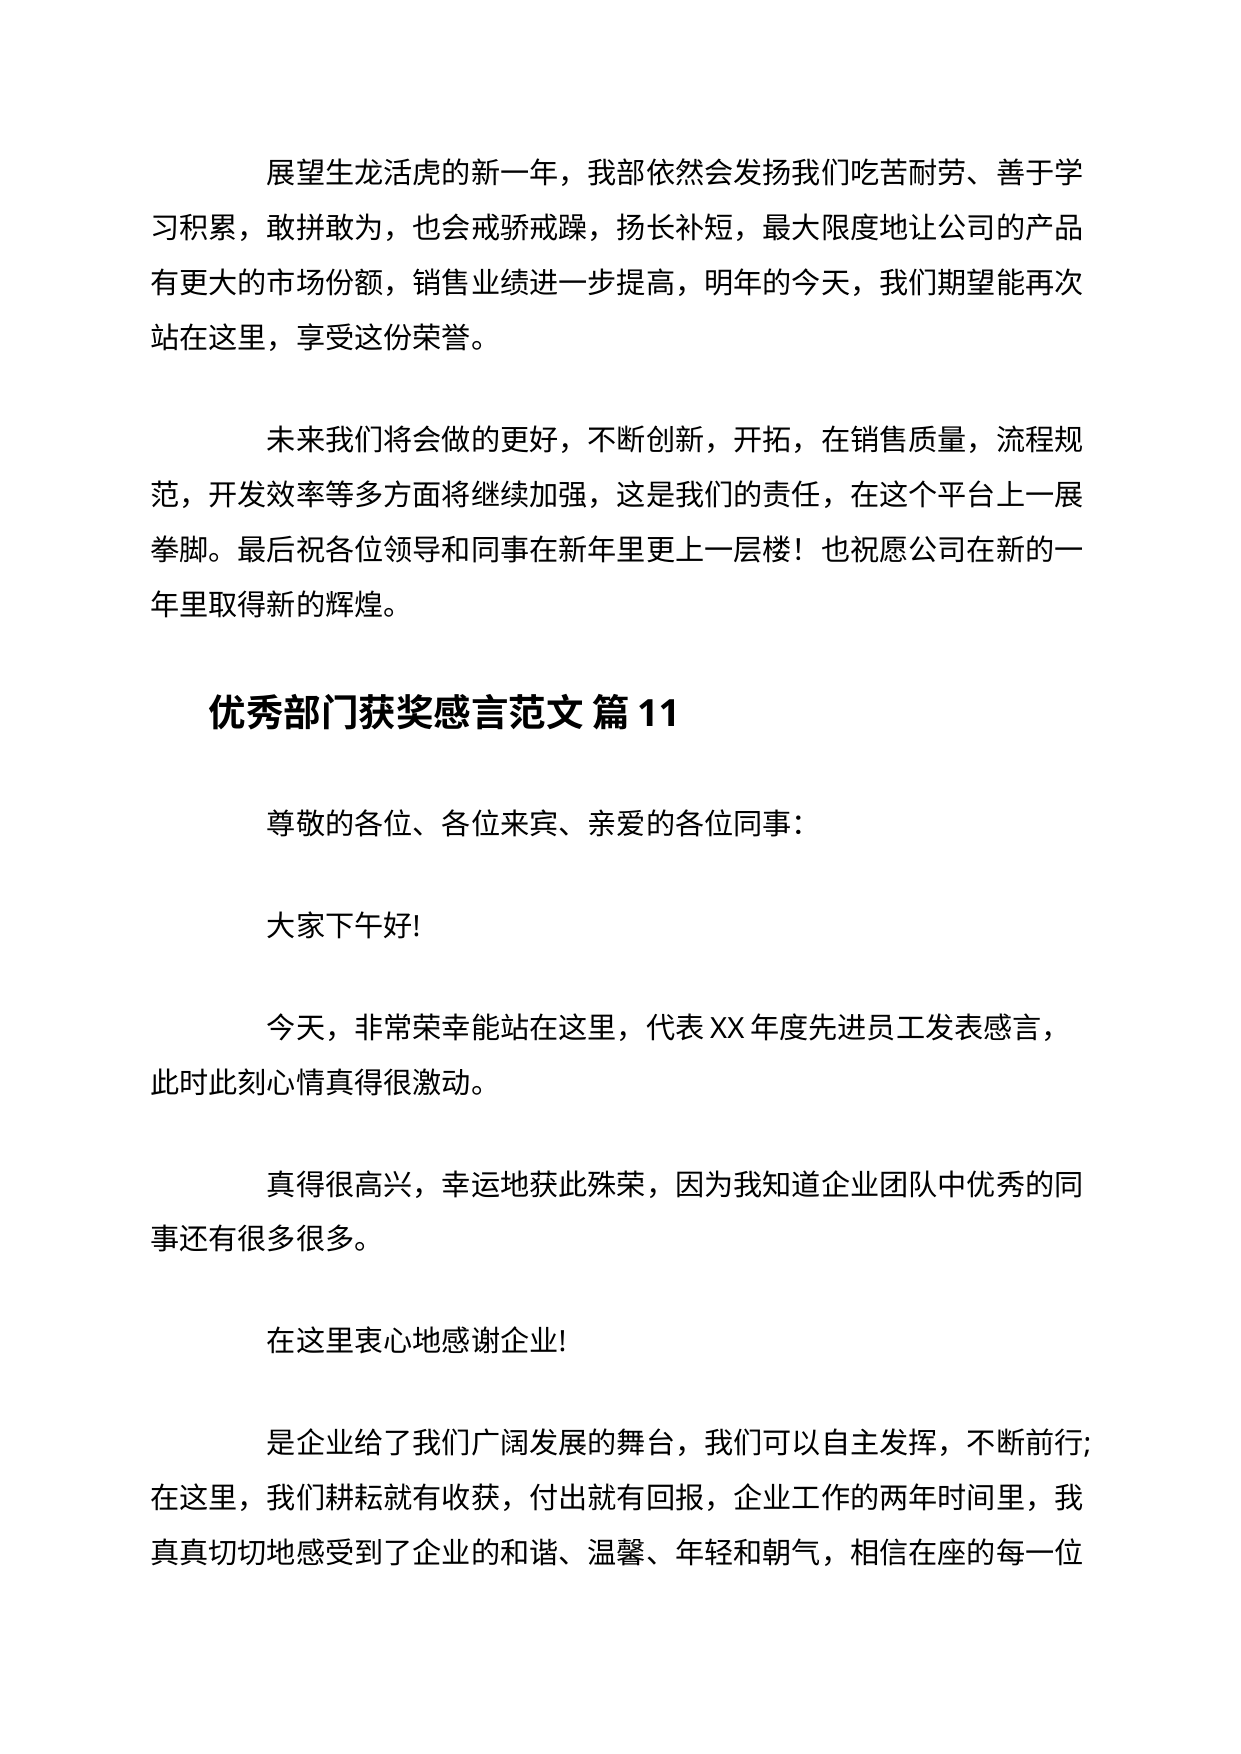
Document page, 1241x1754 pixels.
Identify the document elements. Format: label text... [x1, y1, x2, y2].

text 大家下午好! [150, 902, 1090, 945]
text 优秀部门获奖感言范文 篇11 [150, 683, 1090, 737]
text 尊敬的各位、各位来宾、亲爱的各位同事： [150, 801, 1090, 843]
text 未来我们将会做的更好，不断创新，开拓，在销售质量，流程规范，开发效率等多方面将继续加强，这是我们的责任，在这个平台上一展拳脚。最后祝各位领导和同事在新年里更上一层楼！也祝愿公司在新的一年里取得新的辉煌。 [150, 416, 1090, 623]
text 真得很高兴，幸运地获此殊荣，因为我知道企业团队中优秀的同事还有很多很多。 [150, 1161, 1090, 1258]
text 今天，非常荣幸能站在这里，代表XX年度先进员工发表感言，此时此刻心情真得很激动。 [150, 1004, 1090, 1102]
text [150, 1420, 1090, 1572]
text 展望生龙活虎的新一年，我部依然会发扬我们吃苦耐劳、善于学习积累，敢拼敢为，也会戒骄戒躁，扬长补短，最大限度地让公司的产品有更大的市场份额，销售业绩进一步提高，明年的今天，我们期望能再次站在这里，享受这份荣誉。 [150, 150, 1090, 357]
text 在这里衷心地感谢企业! [150, 1318, 1090, 1360]
